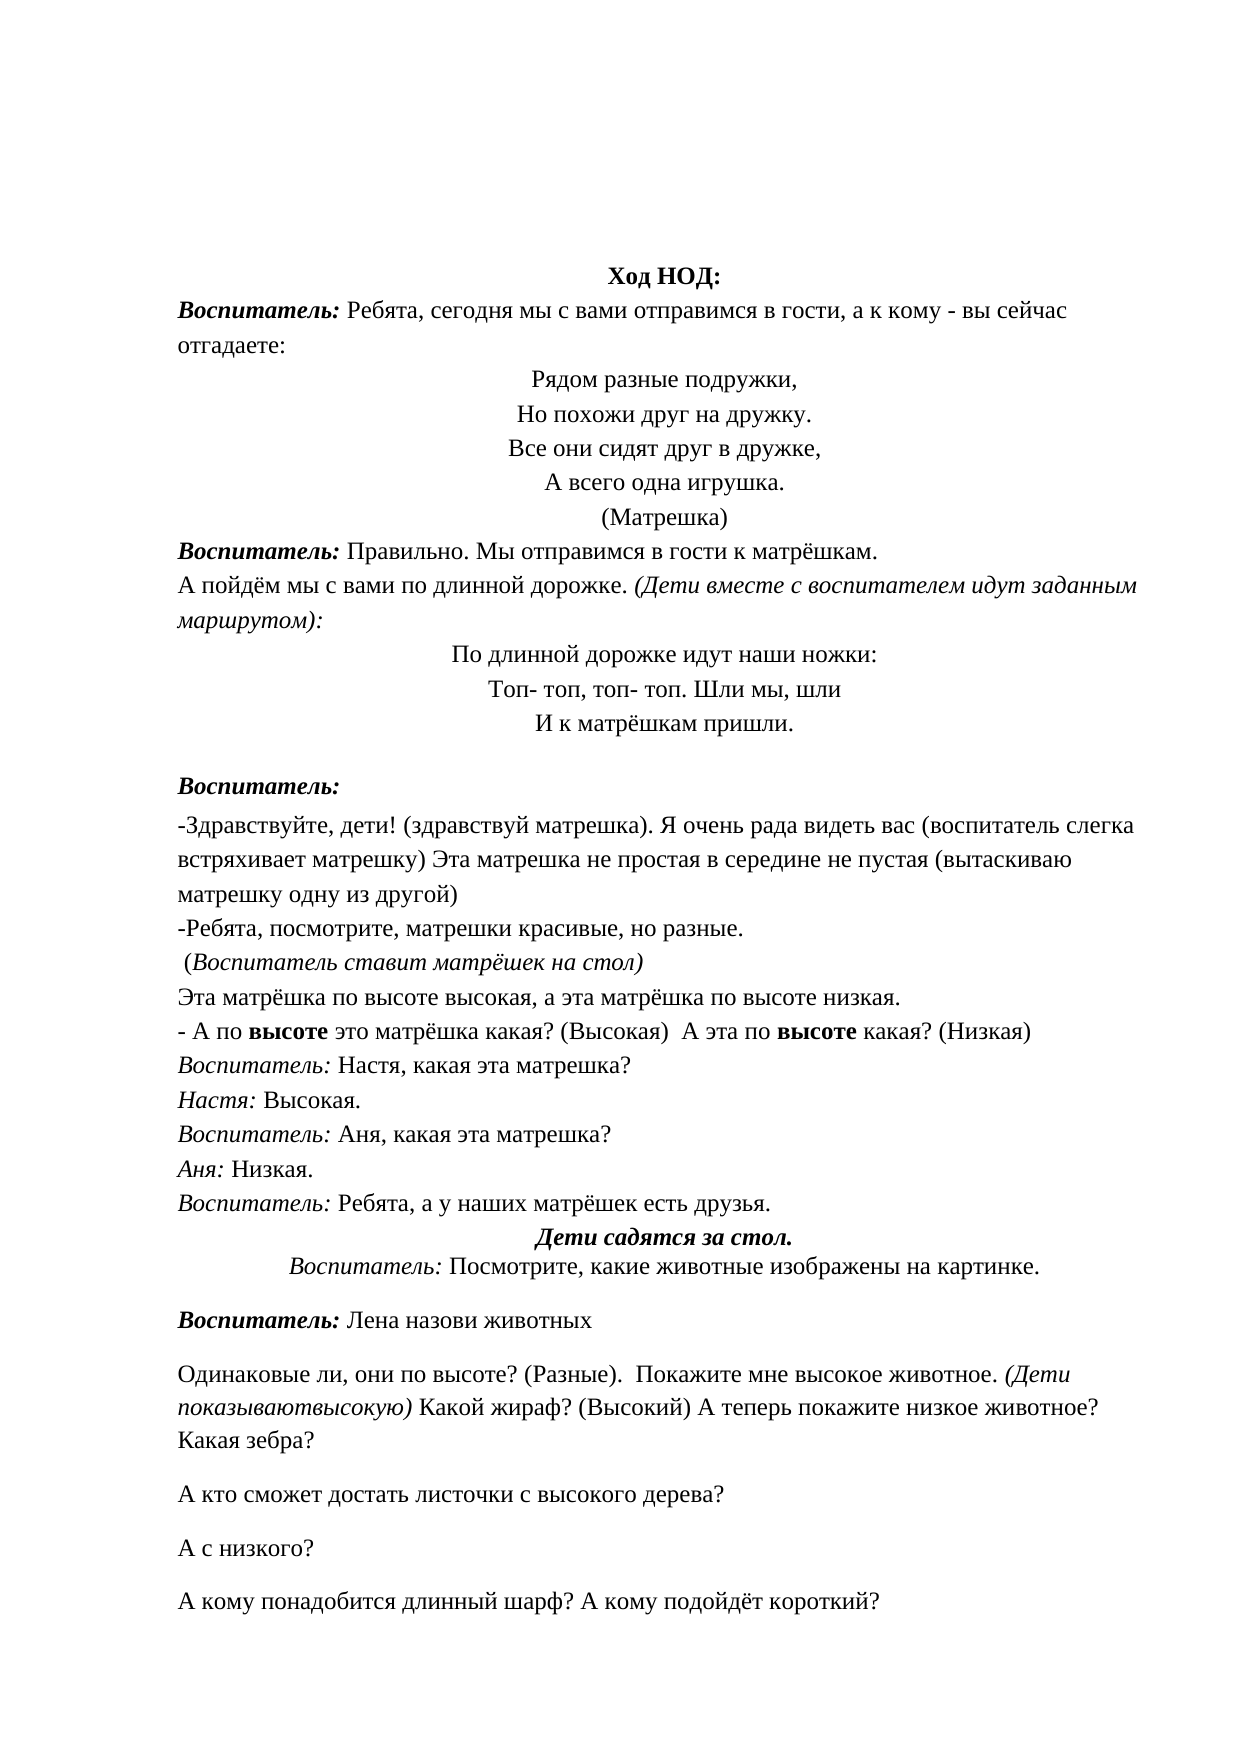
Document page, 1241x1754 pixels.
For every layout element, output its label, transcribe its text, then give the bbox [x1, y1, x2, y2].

text Дети садятся за стол. [177, 1217, 1152, 1251]
text А пойдём мы с вами по длинной дорожке. (Дети вместе с воспитателем идут заданным маршрутом): [177, 565, 1152, 634]
text Воспитатель: Ребята, а у наших матрёшек есть друзья. [177, 1182, 1152, 1217]
text А с низкого? [177, 1533, 1152, 1561]
text Эта матрёшка по высоте высокая, а эта матрёшка по высоте низкая. [177, 976, 1152, 1011]
text Воспитатель: Лена назови животных [177, 1305, 1152, 1334]
text Воспитатель: [177, 771, 1152, 800]
text По длинной дорожке идут наши ножки: [177, 634, 1152, 668]
text Воспитатель: Посмотрите, какие животные изображены на картинке. [177, 1251, 1152, 1280]
text Аня: Низкая. [177, 1148, 1152, 1182]
text -Здравствуйте, дети! (здравствуй матрешка). Я очень рада видеть вас (воспитатель слегка встряхивает матрешку) Эта матрешка не простая в середине не пустая (вытаскиваю матрешку одну из другой) [177, 804, 1152, 907]
text Топ- топ, топ- топ. Шли мы, шли [177, 668, 1152, 702]
text - А по высоте это матрёшка какая? (Высокая) А эта по высоте какая? (Низкая) [177, 1011, 1152, 1045]
text Воспитатель: Ребята, сегодня мы с вами отправимся в гости, а к кому - вы сейчас отгадаете: [177, 290, 1152, 359]
text (Воспитатель ставит матрёшек на стол) [177, 942, 1152, 976]
text Воспитатель: Аня, какая эта матрешка? [177, 1114, 1152, 1148]
text Ход НОД: [177, 256, 1152, 290]
text И к матрёшкам пришли. [177, 702, 1152, 737]
text Воспитатель: Настя, какая эта матрешка? [177, 1045, 1152, 1079]
text Рядом разные подружки, Но похожи друг на дружку. Все они сидят друг в дружке, А всего одна игрушка. (Матрешка) [177, 359, 1152, 531]
text А кто сможет достать листочки с высокого дерева? [177, 1479, 1152, 1507]
text Настя: Высокая. [177, 1079, 1152, 1114]
text -Ребята, посмотрите, матрешки красивые, но разные. [177, 907, 1152, 942]
text Одинаковые ли, они по высоте? (Разные). Покажите мне высокое животное. (Дети показываютвысокую) Какой жираф? (Высокий) А теперь покажите низкое животное? Какая зебра? [177, 1359, 1152, 1454]
text Воспитатель: Правильно. Мы отправимся в гости к матрёшкам. [177, 531, 1152, 565]
text А кому понадобится длинный шарф? А кому подойдёт короткий? [177, 1586, 1152, 1615]
